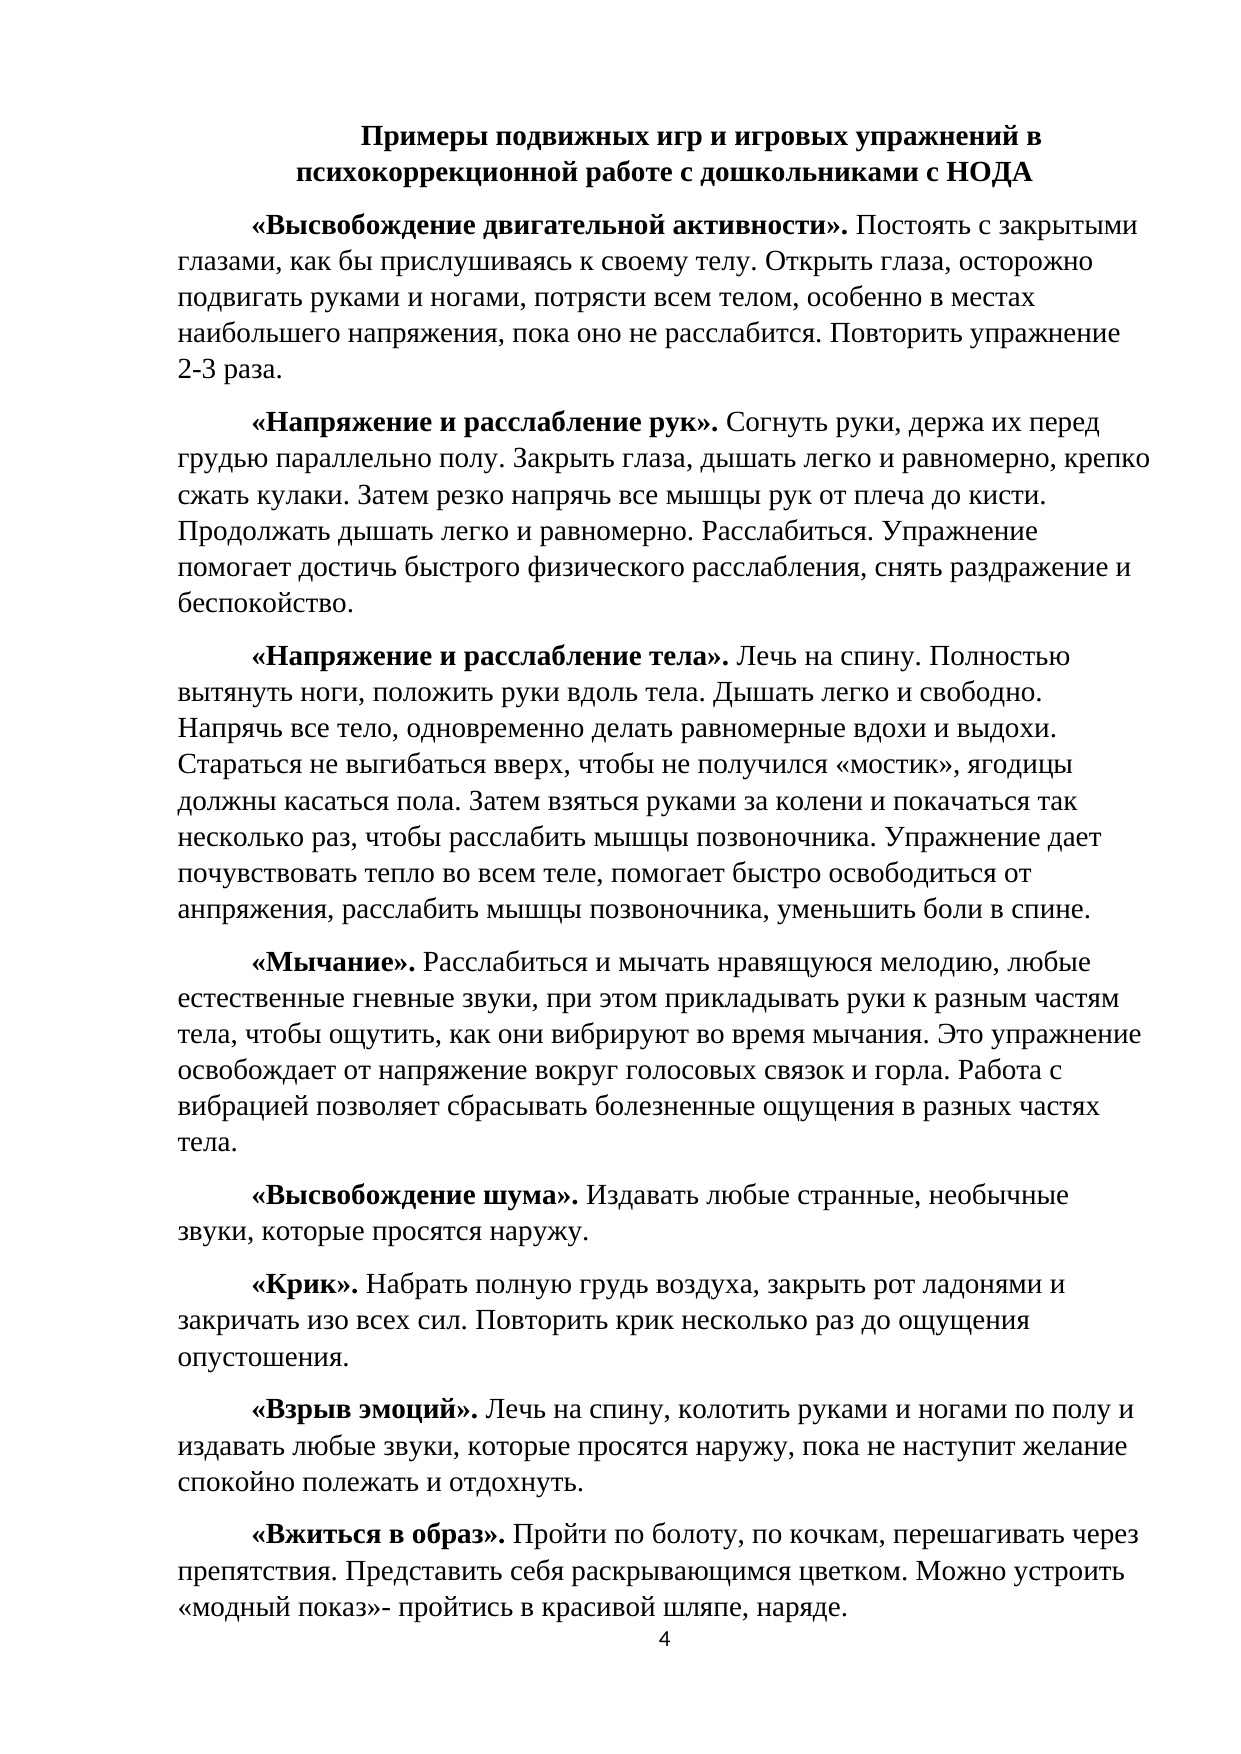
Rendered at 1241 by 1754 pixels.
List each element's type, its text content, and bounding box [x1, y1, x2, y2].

text Примеры подвижных игр и игровых упражнений в психокоррекционной работе с дошкольниками с НОДА [177, 118, 1152, 188]
text «Взрыв эмоций». Лечь на спину, колотить руками и ногами по полу и издавать любые звуки, которые просятся наружу, пока не наступит желание спокойно полежать и отдохнуть. [177, 1391, 1152, 1497]
text «Высвобождение двигательной активности». Постоять с закрытыми глазами, как бы прислушиваясь к своему телу. Открыть глаза, осторожно подвигать руками и ногами, потрясти всем телом, особенно в местах наибольшего напряжения, пока оно не расслабится. Повторить упражнение 2-3 раза. [177, 207, 1152, 385]
text «Вжиться в образ». Пройти по болоту, по кочкам, перешагивать через препятствия. Представить себя раскрывающимся цветком. Можно устроить «модный показ»- пройтись в красивой шляпе, наряде. [177, 1517, 1152, 1622]
text «Мычание». Расслабиться и мычать нравящуюся мелодию, любые естественные гневные звуки, при этом прикладывать руки к разным частям тела, чтобы ощутить, как они вибрируют во время мычания. Это упражнение освобождает от напряжение вокруг голосовых связок и горла. Работа с вибрацией позволяет сбрасывать болезненные ощущения в разных частях тела. [177, 944, 1152, 1158]
text «Крик». Набрать полную грудь воздуха, закрыть рот ладонями и закричать изо всех сил. Повторить крик несколько раз до ощущения опустошения. [177, 1266, 1152, 1372]
text «Высвобождение шума». Издавать любые странные, необычные звуки, которые просятся наружу. [177, 1177, 1152, 1247]
text «Напряжение и расслабление тела». Лечь на спину. Полностью вытянуть ноги, положить руки вдоль тела. Дышать легко и свободно. Напрячь все тело, одновременно делать равномерные вдохи и выдохи. Стараться не выгибаться вверх, чтобы не получился «мостик», ягодицы должны касаться пола. Затем взяться руками за колени и покачаться так несколько раз, чтобы расслабить мышцы позвоночника. Упражнение дает почувствовать тепло во всем теле, помогает быстро освободиться от анпряжения, расслабить мышцы позвоночника, уменьшить боли в спине. [177, 638, 1152, 924]
text «Напряжение и расслабление рук». Согнуть руки, держа их перед грудью параллельно полу. Закрыть глаза, дышать легко и равномерно, крепко сжать кулаки. Затем резко напрячь все мышцы рук от плеча до кисти. Продолжать дышать легко и равномерно. Расслабиться. Упражнение помогает достичь быстрого физического расслабления, снять раздражение и беспокойство. [177, 404, 1152, 619]
